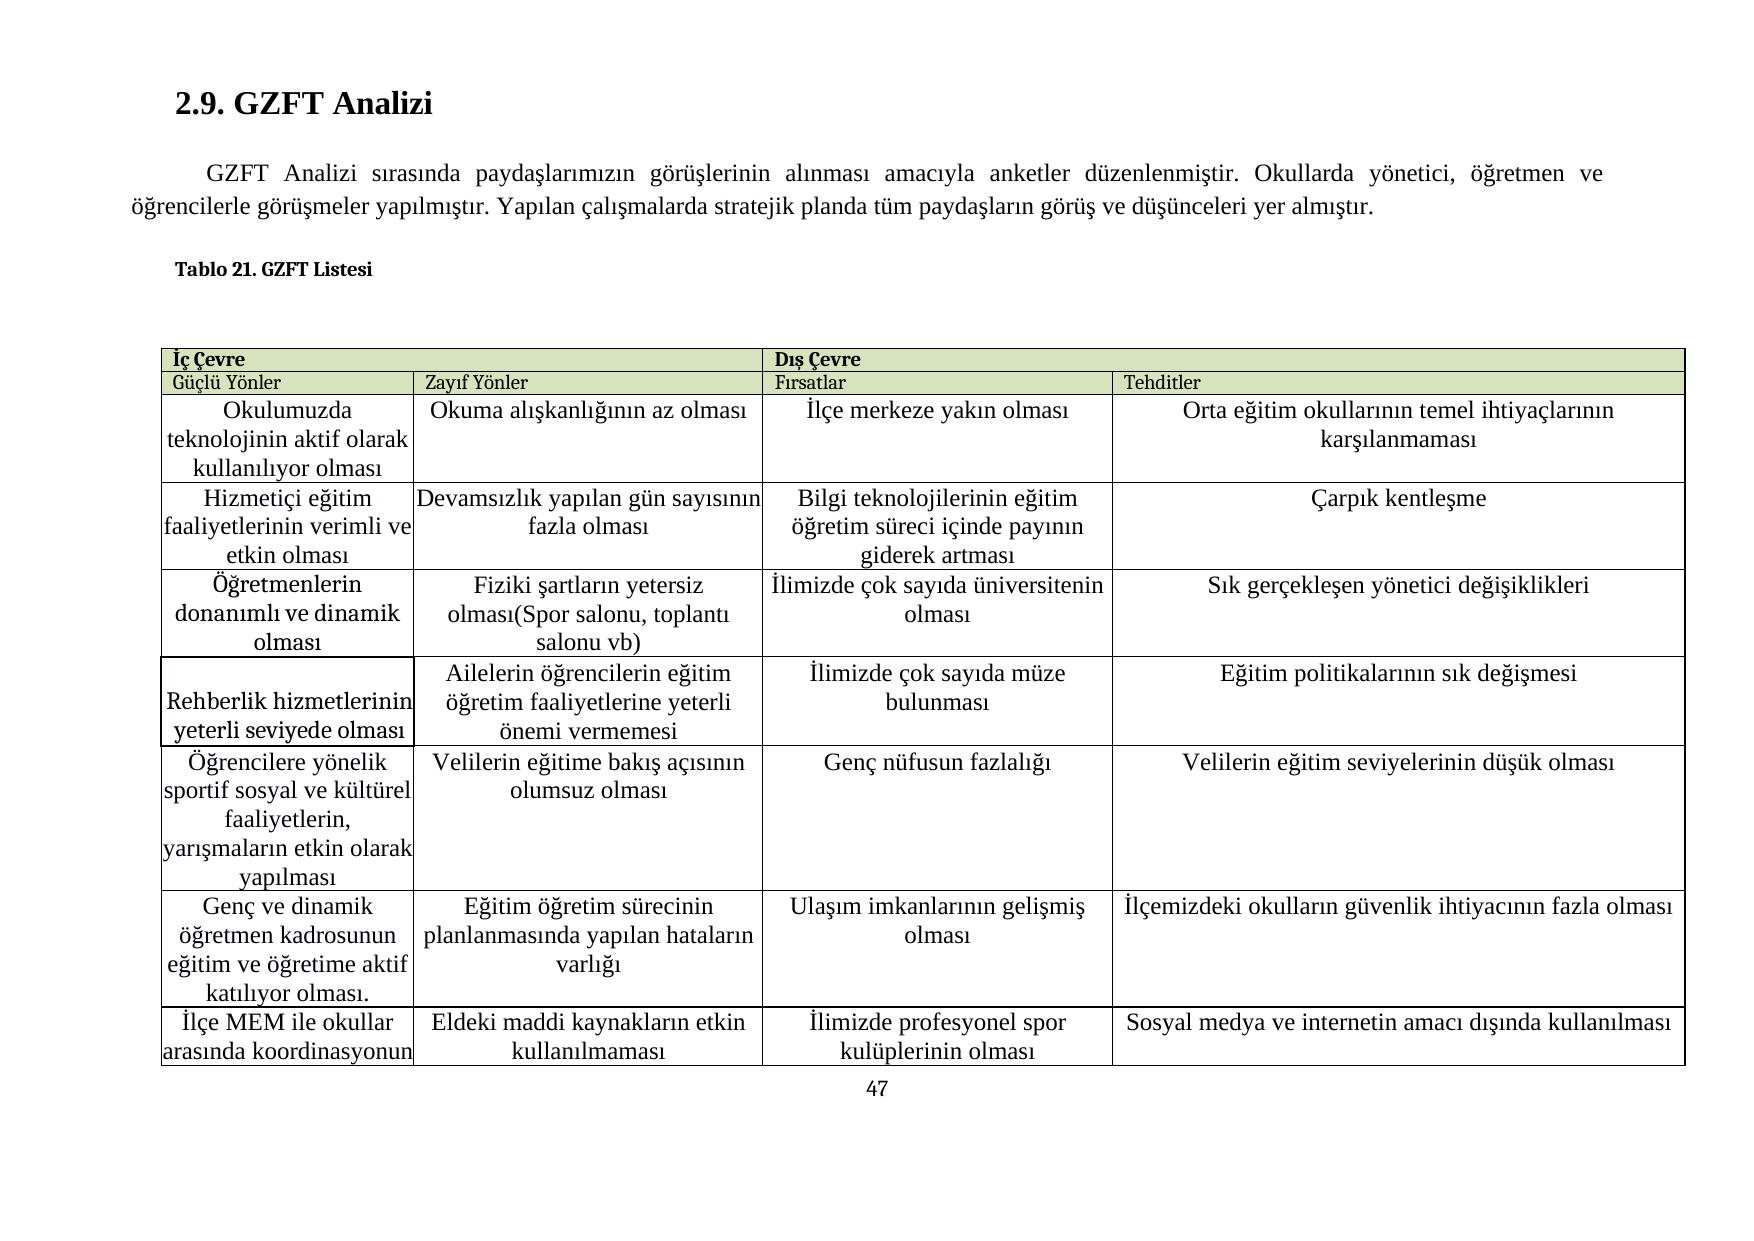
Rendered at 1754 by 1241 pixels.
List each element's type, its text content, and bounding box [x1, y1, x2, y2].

text GZFT Analizi sırasında paydaşlarımızın görüşlerinin alınması amacıyla anketler düzenlenmiştir. Okullarda yönetici, öğretmen ve öğrencilerle görüşmeler yapılmıştır. Yapılan çalışmalarda stratejik planda tüm paydaşların görüş ve düşünceleri yer almıştır. [131, 158, 1605, 220]
table_cell İlçe merkeze yakın olması [763, 395, 1112, 482]
subtitle 2.9. GZFT Analizi [175, 83, 1679, 121]
table_cell Hizmetiçi eğitim faaliyetlerinin verimli ve etkin olması [162, 483, 413, 569]
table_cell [763, 1008, 1112, 1065]
table_cell Eğitim öğretim sürecinin planlanmasında yapılan hataların varlığı [414, 891, 762, 1006]
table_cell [162, 1008, 413, 1065]
table_cell Sık gerçekleşen yönetici değişiklikleri [1113, 570, 1684, 656]
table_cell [1113, 1008, 1684, 1065]
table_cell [414, 1008, 762, 1065]
table_cell Devamsızlık yapılan gün sayısının fazla olması [414, 483, 762, 569]
table_cell Tehditler [1113, 372, 1684, 394]
table_cell Öğrencilere yönelik sportif sosyal ve kültürel faaliyetlerin, yarışmaların etkin olarak yapılması [162, 747, 413, 890]
table_cell Eğitim politikalarının sık değişmesi [1113, 657, 1684, 744]
table_cell Orta eğitim okullarının temel ihtiyaçlarının karşılanmaması [1113, 395, 1684, 482]
table_cell Öğretmenlerin donanımlı ve dinamik olması [162, 570, 413, 656]
table_cell İlimizde çok sayıda üniversitenin olması [763, 570, 1112, 656]
table_cell Ulaşım imkanlarının gelişmiş olması [763, 891, 1112, 1006]
table_header Dış Çevre [763, 349, 1684, 371]
table_cell Okuma alışkanlığının az olması [414, 395, 762, 482]
table_cell Fırsatlar [763, 372, 1112, 394]
table_cell İlimizde çok sayıda müze bulunması [763, 657, 1112, 744]
table_cell Fiziki şartların yetersiz olması(Spor salonu, toplantı salonu vb) [414, 570, 762, 656]
table_cell Ailelerin öğrencilerin eğitim öğretim faaliyetlerine yeterli önemi vermemesi [415, 657, 762, 744]
table_cell Genç ve dinamik öğretmen kadrosunun eğitim ve öğretime aktif katılıyor olması. [162, 891, 413, 1006]
table_header İç Çevre [162, 349, 762, 371]
table_cell Velilerin eğitim seviyelerinin düşük olması [1113, 746, 1684, 890]
table_cell Güçlü Yönler [162, 372, 413, 394]
table_cell Zayıf Yönler [414, 372, 762, 394]
table_cell Okulumuzda teknolojinin aktif olarak kullanılıyor olması [162, 395, 413, 482]
table_cell İlçemizdeki okulların güvenlik ihtiyacının fazla olması [1113, 891, 1684, 1006]
table_cell Velilerin eğitime bakış açısının olumsuz olması [414, 746, 762, 890]
table_cell Bilgi teknolojilerinin eğitim öğretim süreci içinde payının giderek artması [763, 483, 1112, 569]
table_cell Genç nüfusun fazlalığı [763, 746, 1112, 890]
text Tablo 21. GZFT Listesi [175, 257, 1679, 281]
table_cell Çarpık kentleşme [1113, 483, 1684, 569]
table_cell Rehberlik hizmetlerinin yeterli seviyede olması [162, 658, 413, 744]
